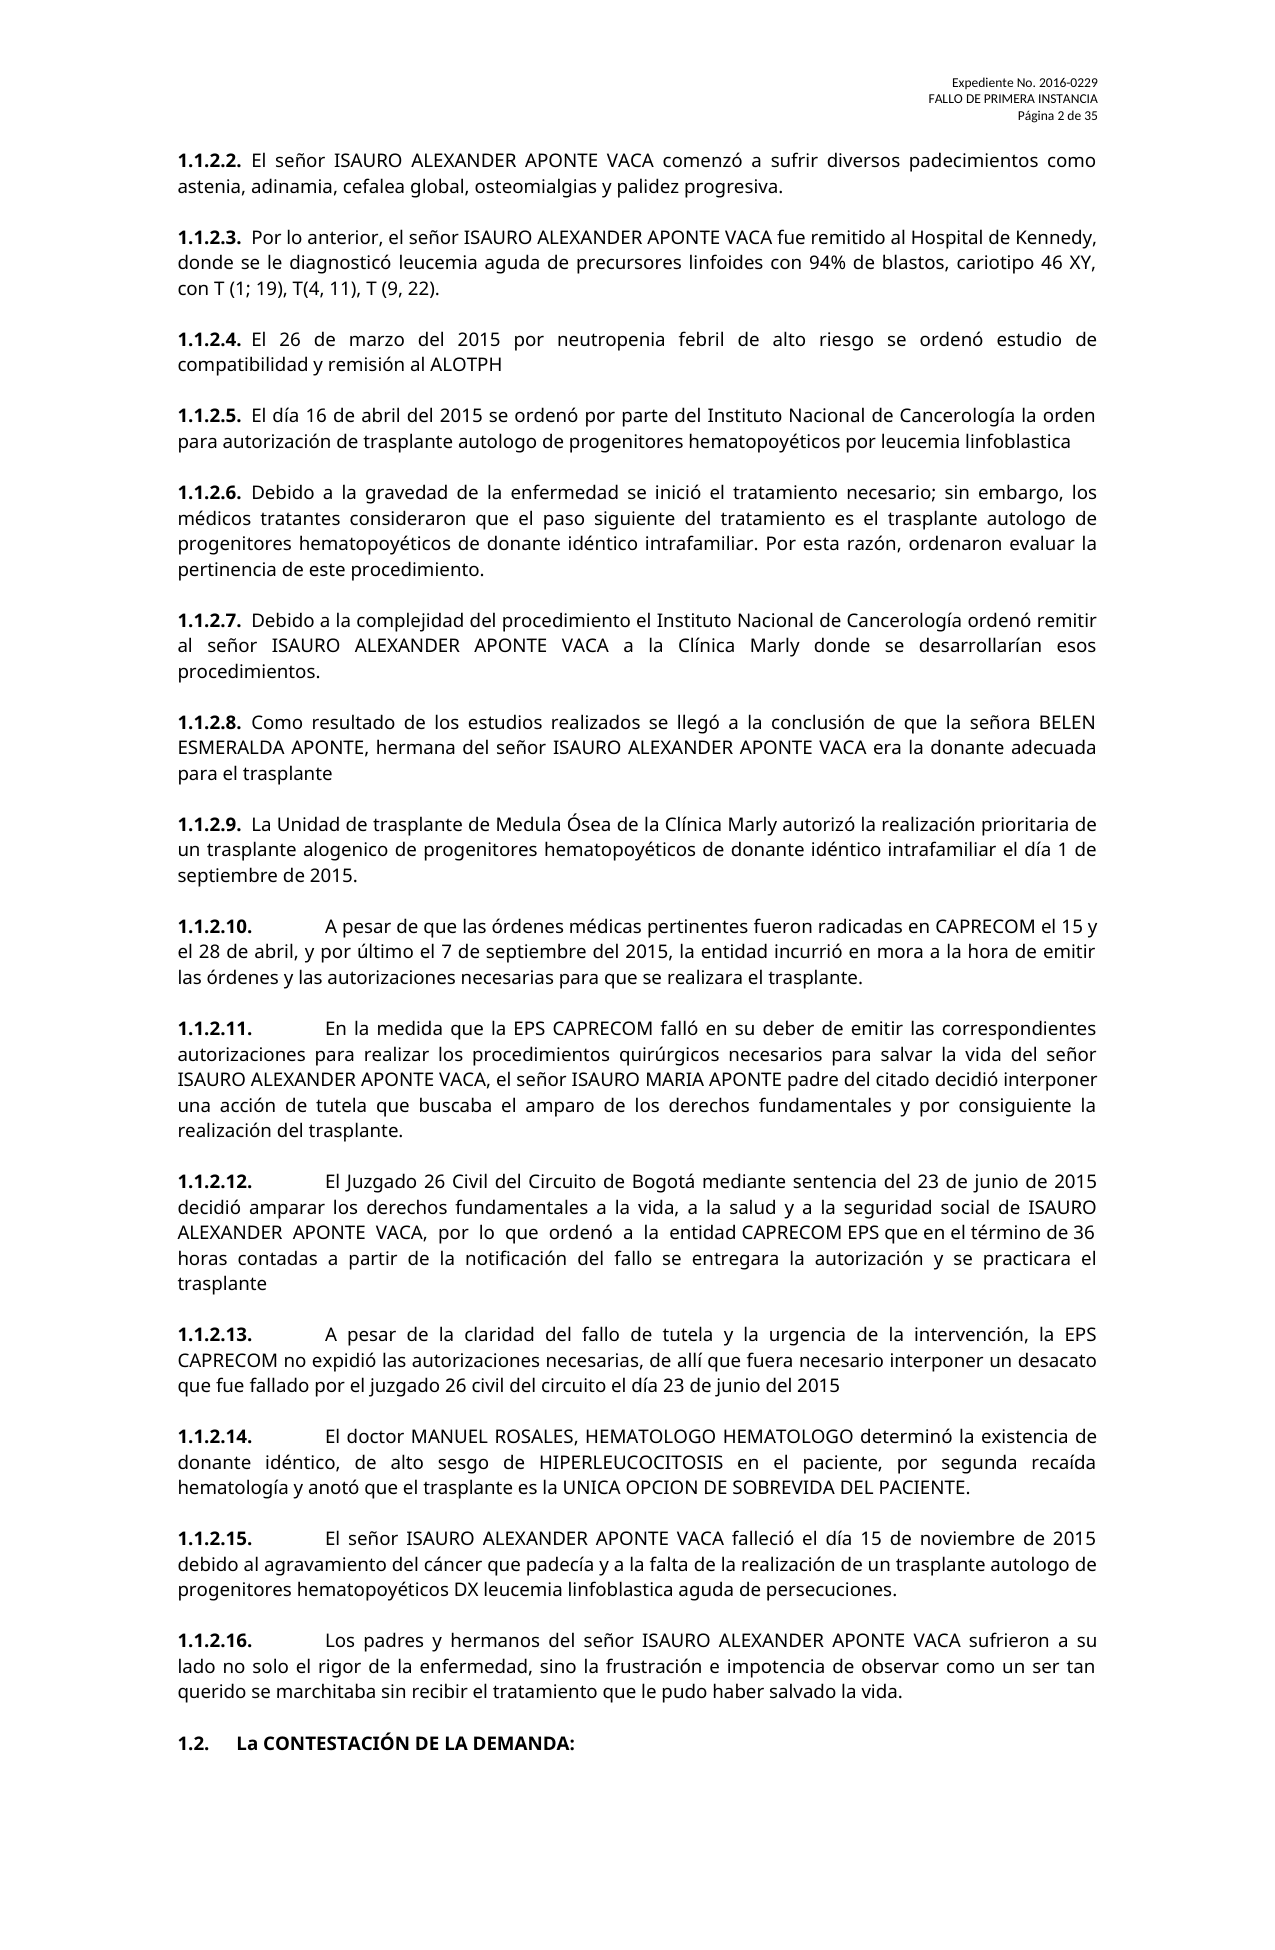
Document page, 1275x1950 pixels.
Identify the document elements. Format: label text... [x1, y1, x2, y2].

list La Unidad de trasplante de Medula Ósea de la Clínica Marly autorizó la realización prioritaria de un trasplante alogenico de progenitores hematopoyéticos de donante idéntico intrafamiliar el día 1 de septiembre de 2015. [177, 811, 1098, 888]
list El señor ISAURO ALEXANDER APONTE VACA comenzó a sufrir diversos padecimientos como astenia, adinamia, cefalea global, osteomialgias y palidez progresiva. [177, 148, 1098, 199]
list Debido a la complejidad del procedimiento el Instituto Nacional de Cancerología ordenó remitir al señor ISAURO ALEXANDER APONTE VACA a la Clínica Marly donde se desarrollarían esos procedimientos. [177, 607, 1098, 683]
list El Juzgado 26 Civil del Circuito de Bogotá mediante sentencia del 23 de junio de 2015 decidió amparar los derechos fundamentales a la vida, a la salud y a la seguridad social de ISAURO ALEXANDER APONTE VACA, por lo que ordenó a la entidad CAPRECOM EPS que en el término de 36 horas contadas a partir de la notificación del fallo se entregara la autorización y se practicara el trasplante [177, 1168, 1098, 1296]
list En la medida que la EPS CAPRECOM falló en su deber de emitir las correspondientes autorizaciones para realizar los procedimientos quirúrgicos necesarios para salvar la vida del señor ISAURO ALEXANDER APONTE VACA, el señor ISAURO MARIA APONTE padre del citado decidió interponer una acción de tutela que buscaba el amparo de los derechos fundamentales y por consiguiente la realización del trasplante. [177, 1015, 1098, 1143]
list El día 16 de abril del 2015 se ordenó por parte del Instituto Nacional de Cancerología la orden para autorización de trasplante autologo de progenitores hematopoyéticos por leucemia linfoblastica [177, 403, 1098, 454]
list A pesar de que las órdenes médicas pertinentes fueron radicadas en CAPRECOM el 15 y el 28 de abril, y por último el 7 de septiembre del 2015, la entidad incurrió en mora a la hora de emitir las órdenes y las autorizaciones necesarias para que se realizara el trasplante. [177, 913, 1098, 990]
list Los padres y hermanos del señor ISAURO ALEXANDER APONTE VACA sufrieron a su lado no solo el rigor de la enfermedad, sino la frustración e impotencia de observar como un ser tan querido se marchitaba sin recibir el tratamiento que le pudo haber salvado la vida. [177, 1628, 1098, 1704]
list El señor ISAURO ALEXANDER APONTE VACA falleció el día 15 de noviembre de 2015 debido al agravamiento del cáncer que padecía y a la falta de la realización de un trasplante autologo de progenitores hematopoyéticos DX leucemia linfoblastica aguda de persecuciones. [177, 1526, 1098, 1602]
list A pesar de la claridad del fallo de tutela y la urgencia de la intervención, la EPS CAPRECOM no expidió las autorizaciones necesarias, de allí que fuera necesario interponer un desacato que fue fallado por el juzgado 26 civil del circuito el día 23 de junio del 2015 [177, 1322, 1098, 1398]
list Por lo anterior, el señor ISAURO ALEXANDER APONTE VACA fue remitido al Hospital de Kennedy, donde se le diagnosticó leucemia aguda de precursores linfoides con 94% de blastos, cariotipo 46 XY, con T (1; 19), T(4, 11), T (9, 22). [177, 224, 1098, 301]
list Como resultado de los estudios realizados se llegó a la conclusión de que la señora BELEN ESMERALDA APONTE, hermana del señor ISAURO ALEXANDER APONTE VACA era la donante adecuada para el trasplante [177, 709, 1098, 786]
list El 26 de marzo del 2015 por neutropenia febril de alto riesgo se ordenó estudio de compatibilidad y remisión al ALOTPH [177, 326, 1098, 377]
list El doctor MANUEL ROSALES, HEMATOLOGO HEMATOLOGO determinó la existencia de donante idéntico, de alto sesgo de HIPERLEUCOCITOSIS en el paciente, por segunda recaída hematología y anotó que el trasplante es la UNICA OPCION DE SOBREVIDA DEL PACIENTE. [177, 1424, 1098, 1500]
list La CONTESTACIÓN DE LA DEMANDA: [177, 1730, 1098, 1755]
list Debido a la gravedad de la enfermedad se inició el tratamiento necesario; sin embargo, los médicos tratantes consideraron que el paso siguiente del tratamiento es el trasplante autologo de progenitores hematopoyéticos de donante idéntico intrafamiliar. Por esta razón, ordenaron evaluar la pertinencia de este procedimiento. [177, 479, 1098, 581]
